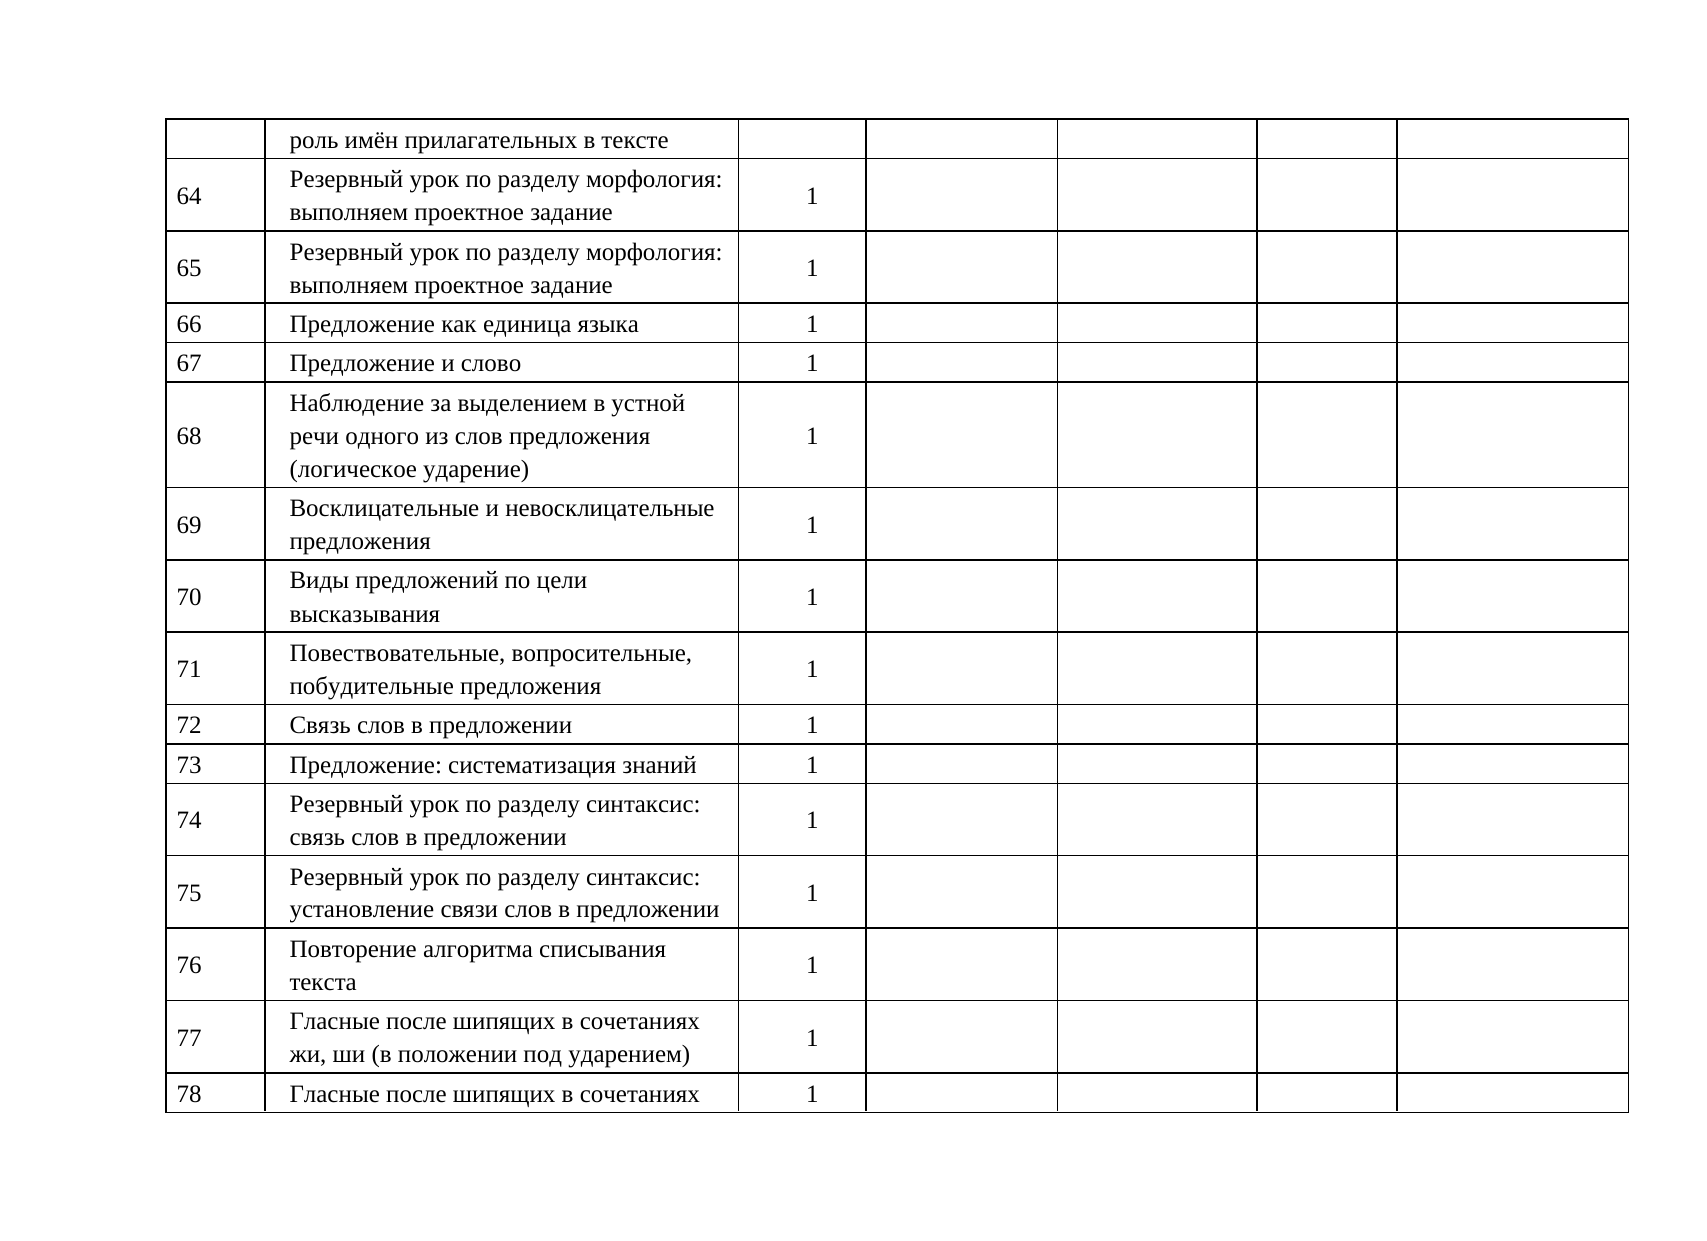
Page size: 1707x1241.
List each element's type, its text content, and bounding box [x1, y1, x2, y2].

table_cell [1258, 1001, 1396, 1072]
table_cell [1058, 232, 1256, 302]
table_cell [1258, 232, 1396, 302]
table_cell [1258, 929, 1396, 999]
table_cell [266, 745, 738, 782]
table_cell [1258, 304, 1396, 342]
table_cell [1258, 120, 1396, 157]
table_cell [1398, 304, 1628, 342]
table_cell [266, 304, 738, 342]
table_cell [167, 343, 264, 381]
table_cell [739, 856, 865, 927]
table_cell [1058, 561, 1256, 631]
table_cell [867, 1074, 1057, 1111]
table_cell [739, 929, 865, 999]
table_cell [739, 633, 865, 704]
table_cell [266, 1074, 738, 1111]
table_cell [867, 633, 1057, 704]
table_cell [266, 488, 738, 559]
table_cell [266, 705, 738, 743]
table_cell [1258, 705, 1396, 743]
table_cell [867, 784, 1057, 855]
table_cell 1 [739, 232, 865, 302]
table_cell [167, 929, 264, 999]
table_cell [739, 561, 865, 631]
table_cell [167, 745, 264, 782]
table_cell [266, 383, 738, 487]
table_cell [1058, 159, 1256, 230]
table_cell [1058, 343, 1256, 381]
table_cell [867, 120, 1057, 157]
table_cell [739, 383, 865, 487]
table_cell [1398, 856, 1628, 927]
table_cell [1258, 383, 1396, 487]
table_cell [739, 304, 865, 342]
table_cell [1258, 159, 1396, 230]
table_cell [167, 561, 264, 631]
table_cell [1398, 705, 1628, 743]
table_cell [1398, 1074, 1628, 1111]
table_cell 1 [739, 120, 865, 157]
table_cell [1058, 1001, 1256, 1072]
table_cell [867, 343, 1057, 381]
table_cell 64 [167, 159, 264, 230]
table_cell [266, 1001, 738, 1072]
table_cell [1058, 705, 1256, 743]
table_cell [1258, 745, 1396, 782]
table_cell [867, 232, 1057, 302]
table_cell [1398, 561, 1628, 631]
table_cell [867, 159, 1057, 230]
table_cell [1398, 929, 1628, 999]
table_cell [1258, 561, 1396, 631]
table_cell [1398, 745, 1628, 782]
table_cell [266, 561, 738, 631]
table_cell 1 [739, 159, 865, 230]
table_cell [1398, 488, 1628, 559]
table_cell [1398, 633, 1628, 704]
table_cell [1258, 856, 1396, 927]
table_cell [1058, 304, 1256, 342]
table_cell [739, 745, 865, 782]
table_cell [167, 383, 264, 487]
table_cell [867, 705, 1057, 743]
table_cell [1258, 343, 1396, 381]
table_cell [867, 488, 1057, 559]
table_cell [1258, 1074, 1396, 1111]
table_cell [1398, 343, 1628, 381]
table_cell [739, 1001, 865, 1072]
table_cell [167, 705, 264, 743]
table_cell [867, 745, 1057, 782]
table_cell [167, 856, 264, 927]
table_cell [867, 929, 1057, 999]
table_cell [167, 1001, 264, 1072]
table_cell [1398, 159, 1628, 230]
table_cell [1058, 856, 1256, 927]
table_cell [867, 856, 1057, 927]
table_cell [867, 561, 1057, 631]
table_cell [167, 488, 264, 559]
table_cell 65 [167, 232, 264, 302]
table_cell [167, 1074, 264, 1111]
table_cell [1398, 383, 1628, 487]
table_cell Резервный урок по разделу морфология: выполняем проектное задание [266, 159, 738, 230]
table_cell [1058, 120, 1256, 157]
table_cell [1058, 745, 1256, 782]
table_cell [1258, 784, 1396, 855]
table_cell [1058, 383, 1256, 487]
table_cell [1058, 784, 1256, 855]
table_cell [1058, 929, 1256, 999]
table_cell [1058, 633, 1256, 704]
table_cell [1398, 120, 1628, 157]
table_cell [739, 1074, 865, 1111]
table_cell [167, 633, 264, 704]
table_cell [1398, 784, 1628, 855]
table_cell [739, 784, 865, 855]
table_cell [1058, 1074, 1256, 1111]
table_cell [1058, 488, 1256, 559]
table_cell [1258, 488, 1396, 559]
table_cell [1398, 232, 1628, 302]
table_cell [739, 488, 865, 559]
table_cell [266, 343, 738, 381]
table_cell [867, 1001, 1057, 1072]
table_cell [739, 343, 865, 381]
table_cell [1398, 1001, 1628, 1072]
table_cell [266, 120, 738, 157]
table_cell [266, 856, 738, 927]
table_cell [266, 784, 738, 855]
table_cell Резервный урок по разделу морфология: выполняем проектное задание [266, 232, 738, 302]
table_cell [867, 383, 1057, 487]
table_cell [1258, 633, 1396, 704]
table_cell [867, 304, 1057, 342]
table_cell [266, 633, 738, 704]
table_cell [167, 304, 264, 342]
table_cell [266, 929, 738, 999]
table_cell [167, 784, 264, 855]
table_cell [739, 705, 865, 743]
table_cell 63 [167, 120, 264, 157]
